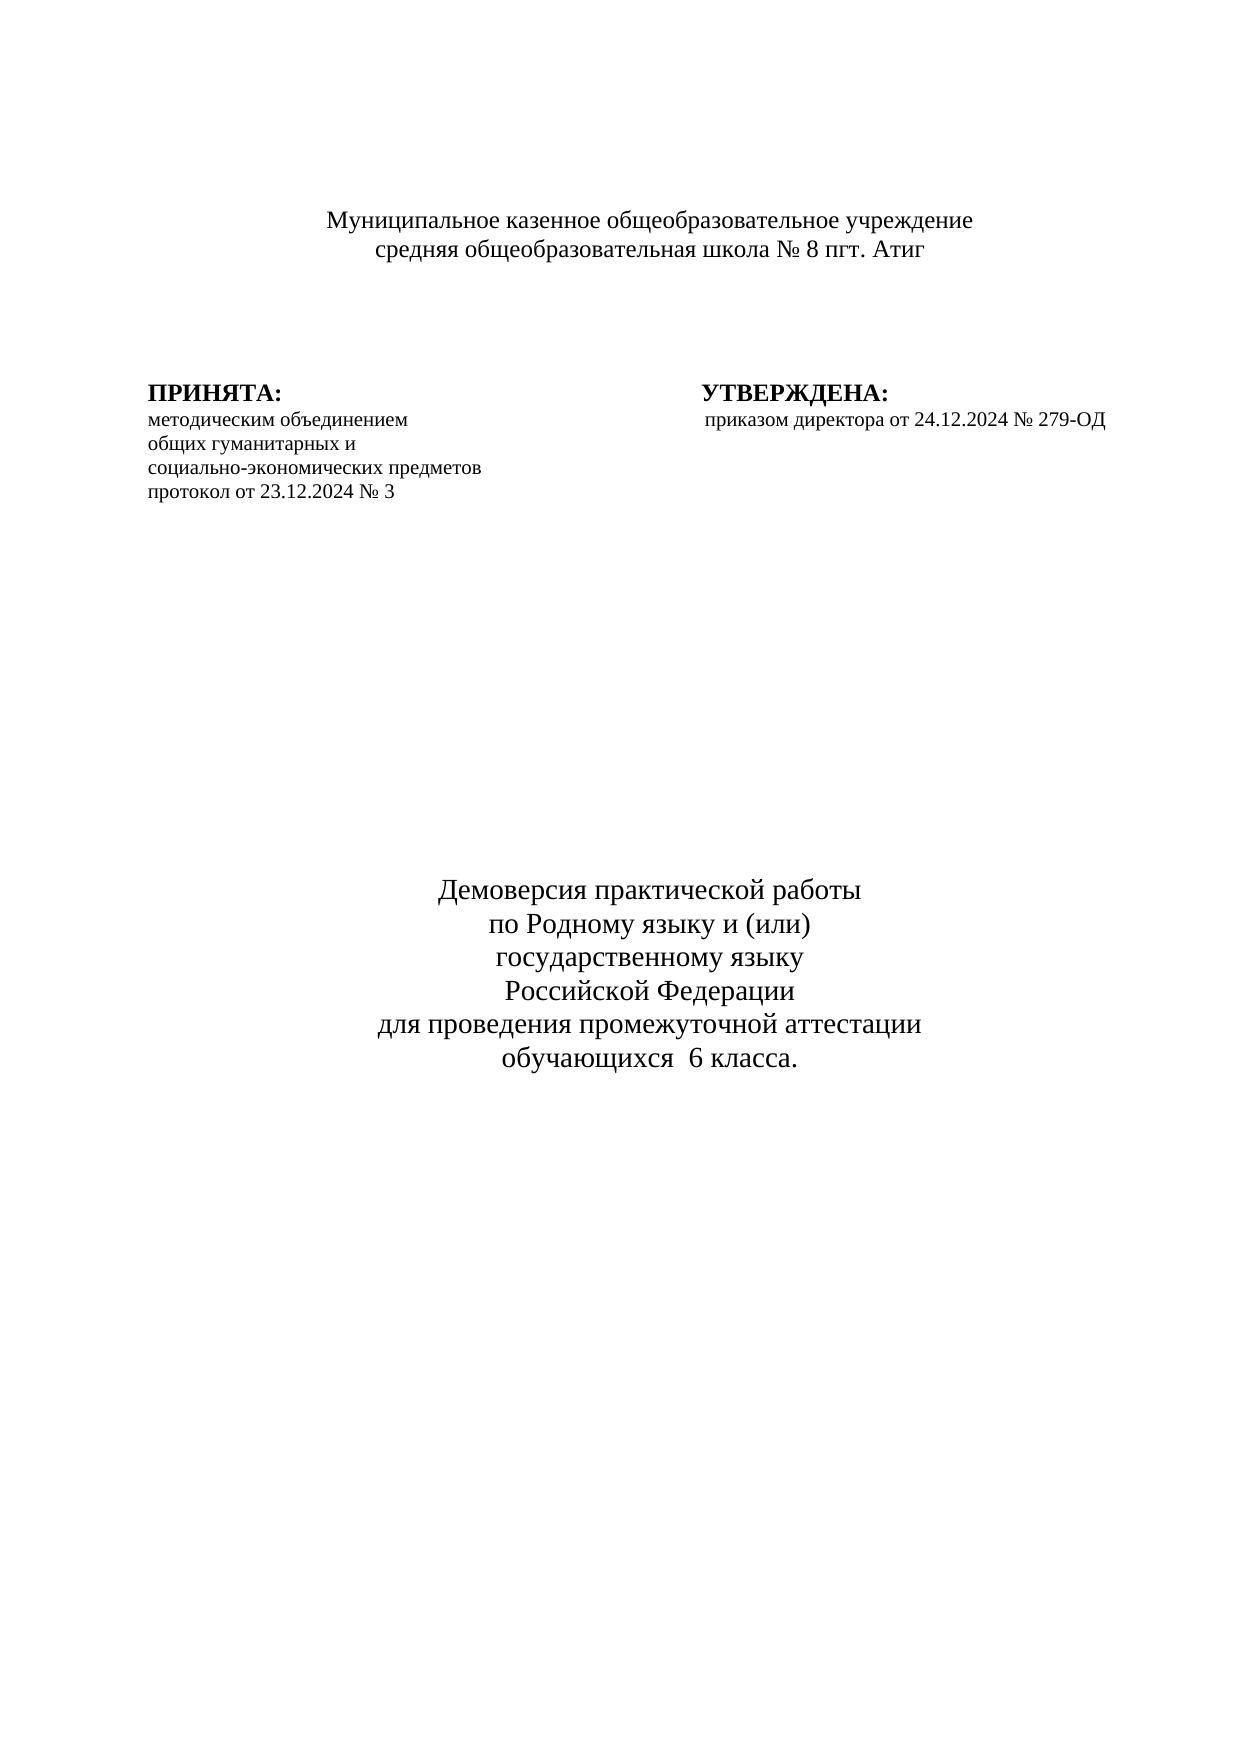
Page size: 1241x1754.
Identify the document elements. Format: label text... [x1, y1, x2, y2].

text для проведения промежуточной аттестации [148, 1007, 1152, 1040]
text ПРИНЯТА: УТВЕРЖДЕНА: [148, 378, 1152, 406]
text государственному языку [148, 939, 1152, 973]
text Демоверсия практической работы [148, 872, 1152, 906]
text общих гуманитарных и [148, 431, 1152, 454]
text средняя общеобразовательная школа № 8 пгт. Атиг [148, 234, 1152, 263]
text социально-экономических предметов [148, 454, 1152, 479]
text методическим объединением приказом директора от 24.12.2024 № 279-ОД [148, 406, 1152, 431]
text обучающихся 6 класса. [148, 1040, 1152, 1074]
text протокол от 23.12.2024 № 3 [148, 479, 1152, 503]
text Российской Федерации [148, 973, 1152, 1007]
text Муниципальное казенное общеобразовательное учреждение [148, 205, 1152, 234]
text по Родному языку и (или) [148, 906, 1152, 939]
